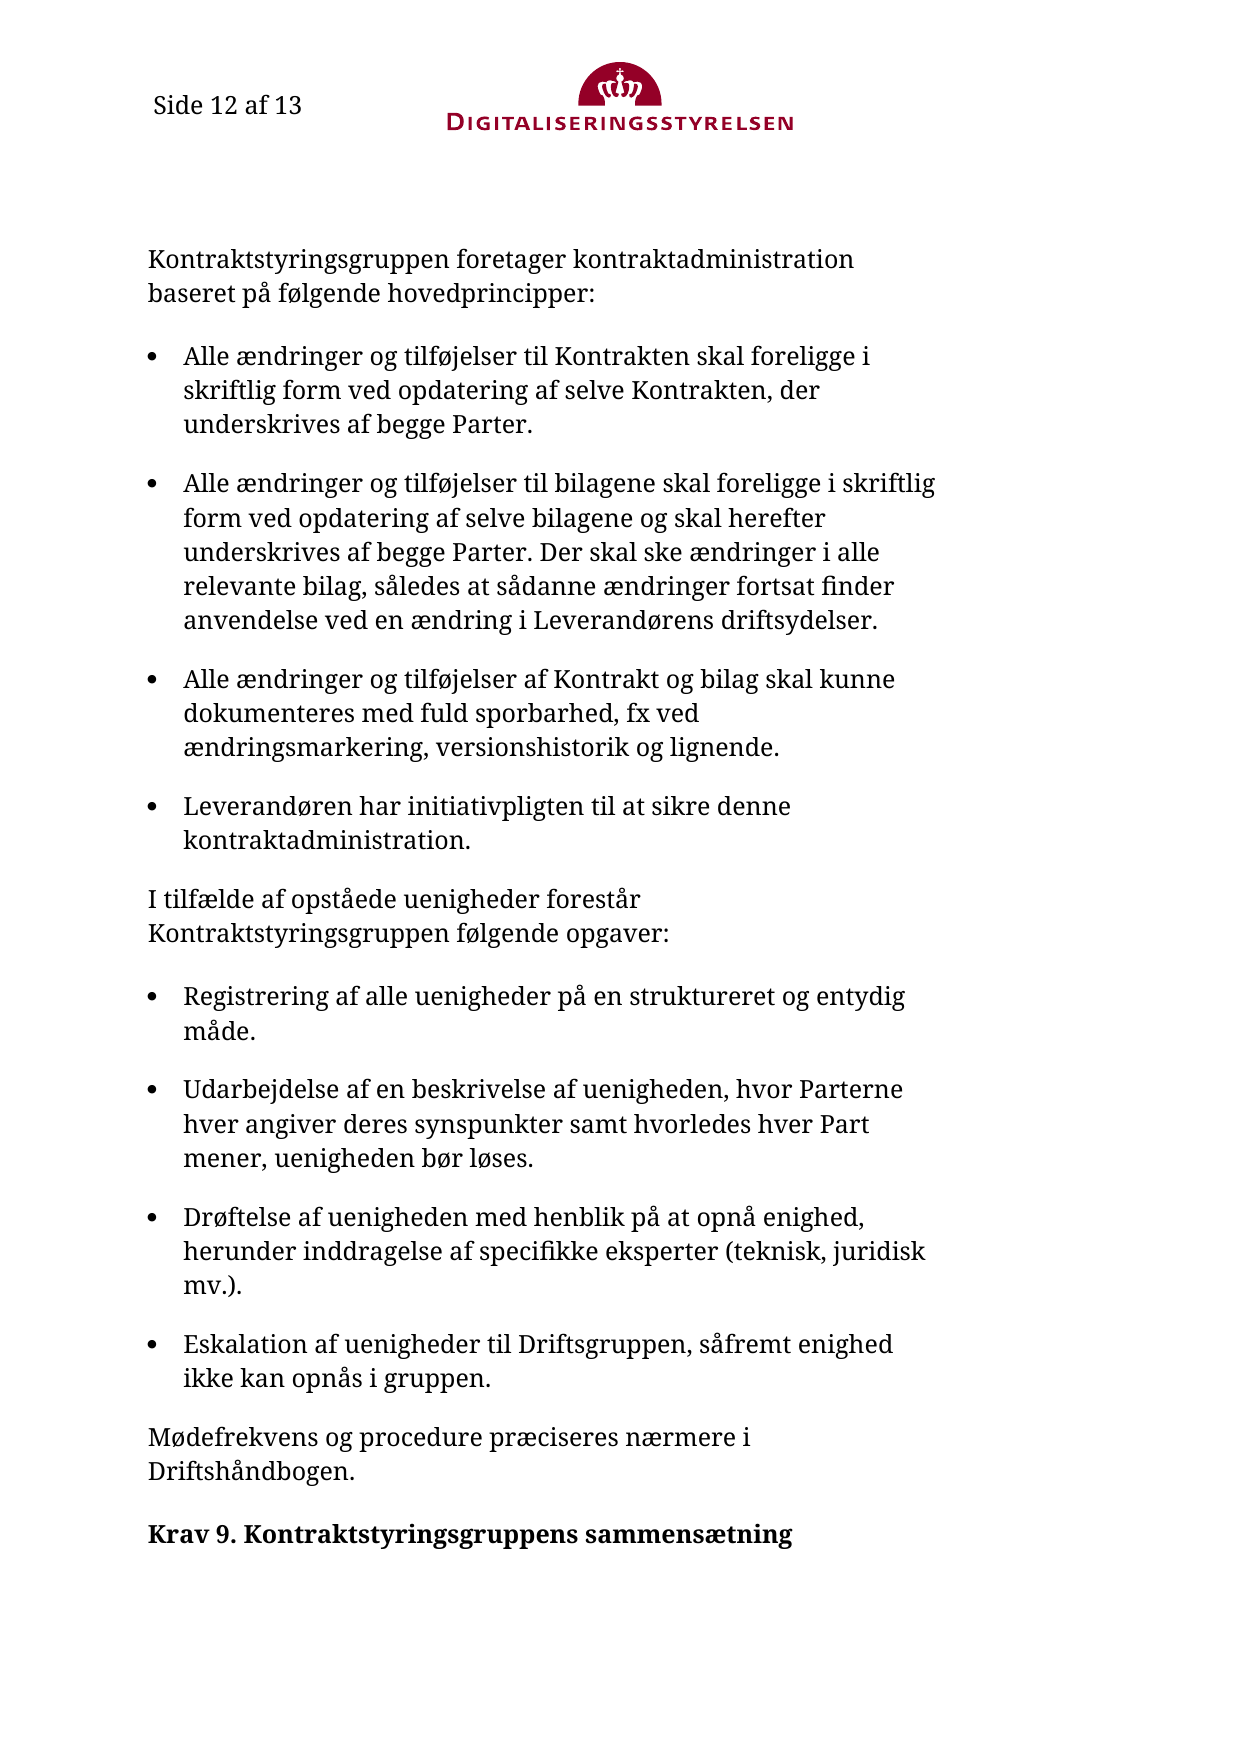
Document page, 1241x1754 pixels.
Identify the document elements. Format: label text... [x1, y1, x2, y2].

text I tilfælde af opståede uenigheder forestår Kontraktstyringsgruppen følgende opgaver: [148, 882, 945, 950]
text Mødefrekvens og procedure præciseres nærmere i Driftshåndbogen. [148, 1420, 945, 1488]
list Eskalation af uenigheder til Driftsgruppen, såfremt enighed ikke kan opnås i gruppen. [148, 1327, 945, 1395]
list Alle ændringer og tilføjelser til bilagene skal foreligge i skriftlig form ved opdatering af selve bilagene og skal herefter underskrives af begge Parter. Der skal ske ændringer i alle relevante bilag, således at sådanne ændringer fortsat finder anvendelse ved en ændring i Leverandørens driftsydelser. [148, 466, 945, 636]
list Leverandøren har initiativpligten til at sikre denne kontraktadministration. [148, 789, 945, 857]
text Kontraktstyringsgruppen foretager kontraktadministration baseret på følgende hovedprincipper: [148, 242, 945, 310]
subtitle Krav 9. Kontraktstyringsgruppens sammensætning [148, 1517, 945, 1551]
list Alle ændringer og tilføjelser af Kontrakt og bilag skal kunne dokumenteres med fuld sporbarhed, fx ved ændringsmarkering, versionshistorik og lignende. [148, 661, 945, 764]
list Registrering af alle uenigheder på en struktureret og entydig måde. [148, 979, 945, 1047]
list Udarbejdelse af en beskrivelse af uenigheden, hvor Parterne hver angiver deres synspunkter samt hvorledes hver Part mener, uenigheden bør løses. [148, 1072, 945, 1174]
list Alle ændringer og tilføjelser til Kontrakten skal foreligge i skriftlig form ved opdatering af selve Kontrakten, der underskrives af begge Parter. [148, 339, 945, 441]
list Drøftelse af uenigheden med henblik på at opnå enighed, herunder inddragelse af specifikke eksperter (teknisk, juridisk mv.). [148, 1199, 945, 1302]
